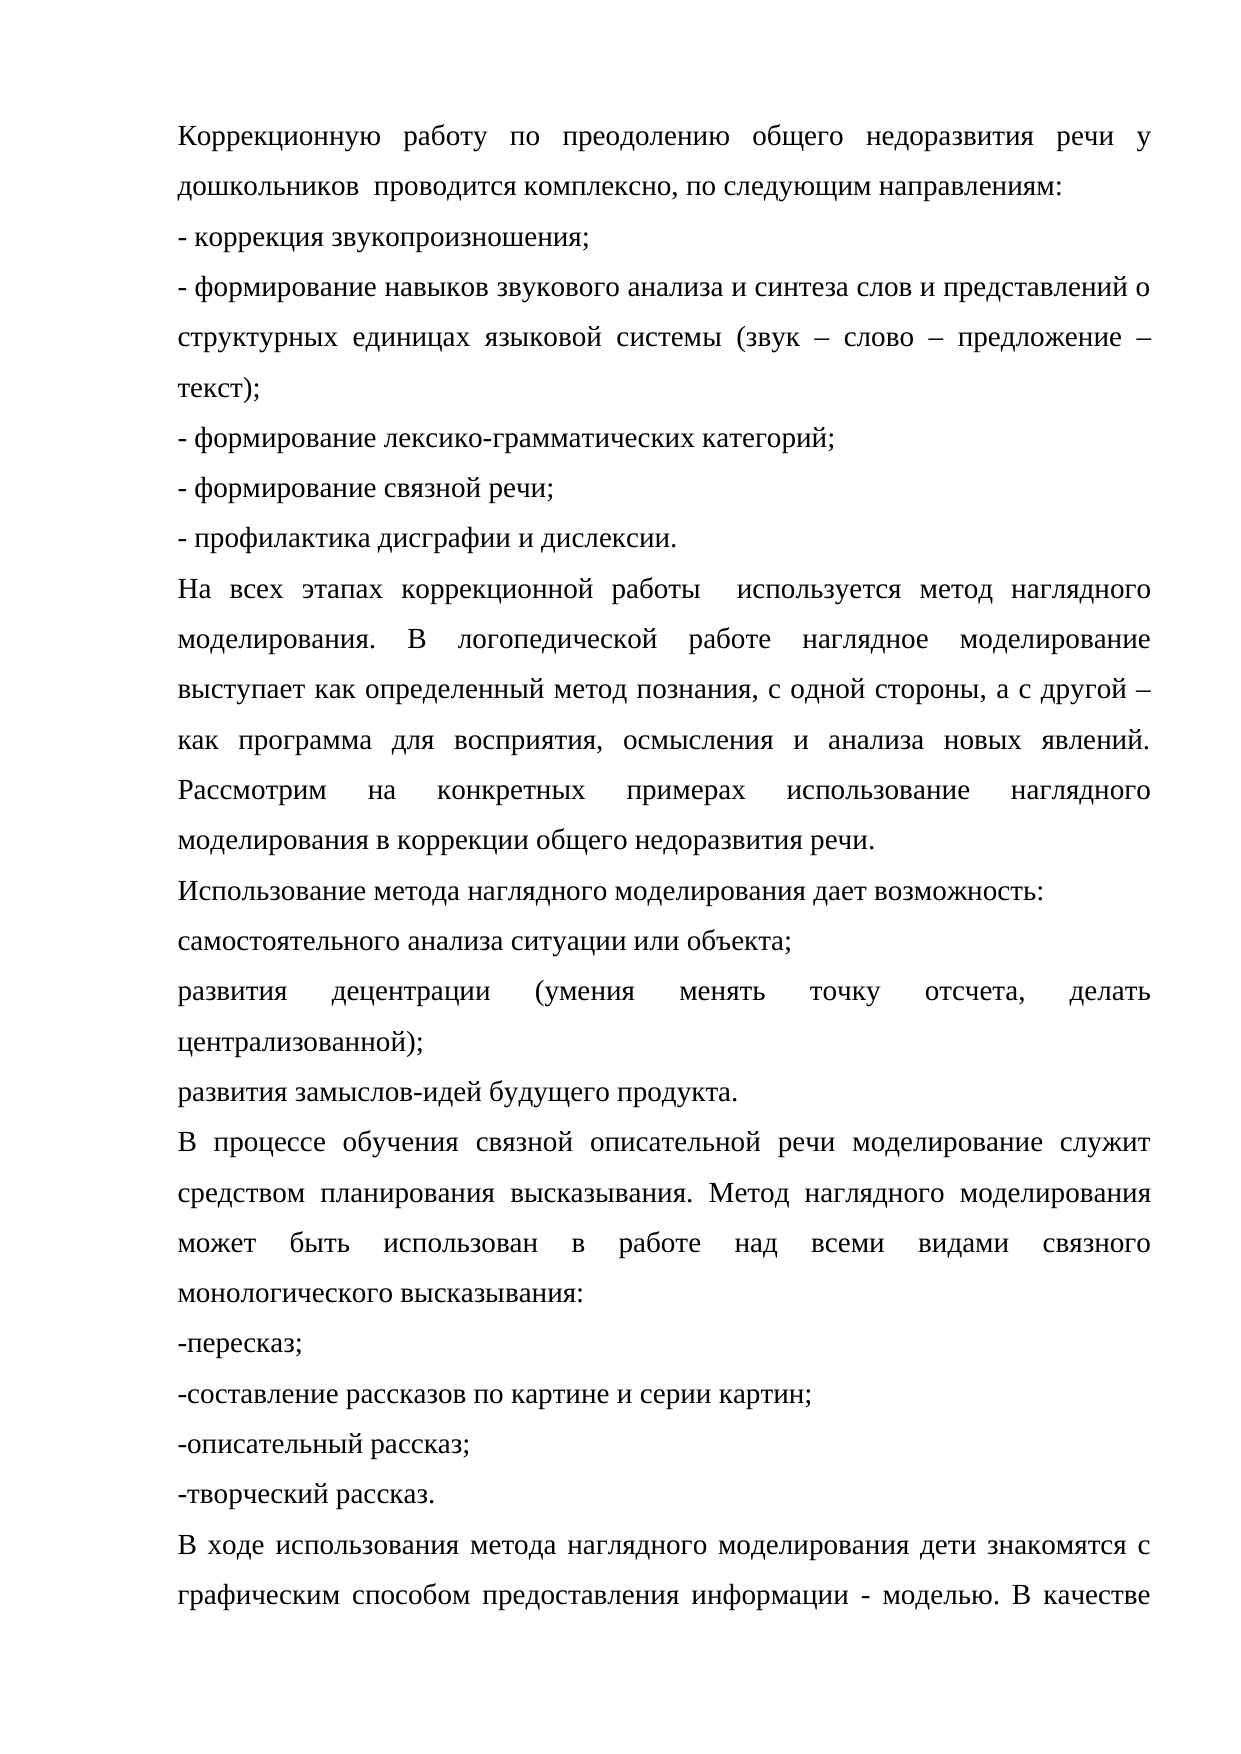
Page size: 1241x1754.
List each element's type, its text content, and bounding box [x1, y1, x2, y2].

text -описательный рассказ; [177, 1426, 1152, 1460]
text Использование метода наглядного моделирования дает возможность: [177, 873, 1152, 906]
text развития децентрации (умения менять точку отсчета, делать централизованной); [177, 973, 1152, 1057]
text - формирование связной речи; [177, 470, 1152, 504]
text -составление рассказов по картине и серии картин; [177, 1376, 1152, 1409]
text - формирование навыков звукового анализа и синтеза слов и представлений о структурных единицах языковой системы (звук – слово – предложение – текст); [177, 269, 1152, 403]
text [177, 1527, 1152, 1611]
text - профилактика дисграфии и дислексии. [177, 521, 1152, 554]
text На всех этапах коррекционной работы используется метод наглядного моделирования. В логопедической работе наглядное моделирование выступает как определенный метод познания, с одной стороны, а с другой – как программа для восприятия, осмысления и анализа новых явлений. Рассмотрим на конкретных примерах использование наглядного моделирования в коррекции общего недоразвития речи. [177, 571, 1152, 856]
text -пересказ; [177, 1326, 1152, 1359]
text развития замыслов-идей будущего продукта. [177, 1074, 1152, 1108]
text самостоятельного анализа ситуации или объекта; [177, 923, 1152, 957]
text - формирование лексико-грамматических категорий; [177, 420, 1152, 453]
text - коррекция звукопроизношения; [177, 219, 1152, 252]
text -творческий рассказ. [177, 1477, 1152, 1510]
text В процессе обучения связной описательной речи моделирование служит средством планирования высказывания. Метод наглядного моделирования может быть использован в работе над всеми видами связного монологического высказывания: [177, 1124, 1152, 1309]
text Коррекционную работу по преодолению общего недоразвития речи у дошкольников проводится комплексно, по следующим направлениям: [177, 118, 1152, 202]
